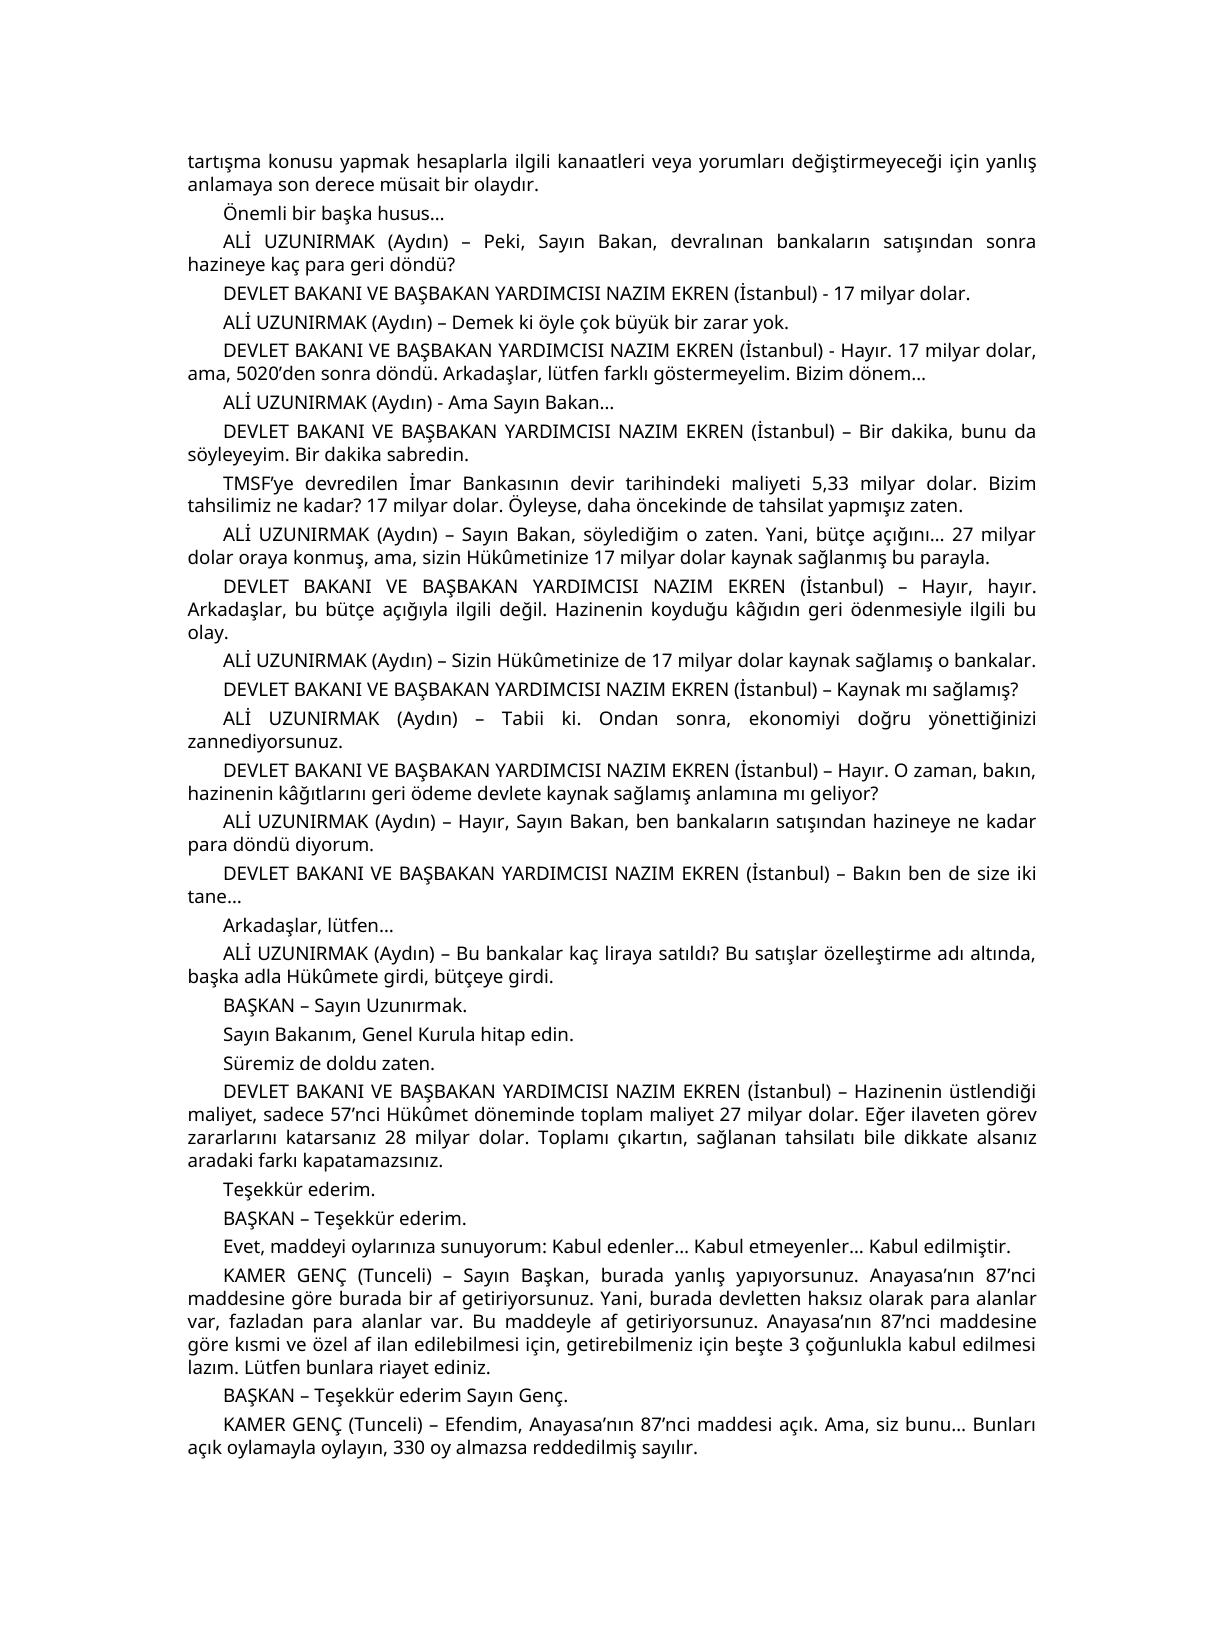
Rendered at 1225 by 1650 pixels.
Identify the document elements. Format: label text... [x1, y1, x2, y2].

text Sayın Bakanım, Genel Kurula hitap edin. [187, 1023, 1037, 1046]
text KAMER GENÇ (Tunceli) – Sayın Başkan, burada yanlış yapıyorsunuz. Anayasa’nın 87’nci maddesine göre burada bir af getiriyorsunuz. Yani, burada devletten haksız olarak para alanlar var, fazladan para alanlar var. Bu maddeyle af getiriyorsunuz. Anayasa’nın 87’nci maddesine göre kısmi ve özel af ilan edilebilmesi için, getirebilmeniz için beşte 3 çoğunlukla kabul edilmesi lazım. Lütfen bunlara riayet ediniz. [187, 1264, 1037, 1379]
text DEVLET BAKANI VE BAŞBAKAN YARDIMCISI NAZIM EKREN (İstanbul) – Hazinenin üstlendiği maliyet, sadece 57’nci Hükûmet döneminde toplam maliyet 27 milyar dolar. Eğer ilaveten görev zararlarını katarsanız 28 milyar dolar. Toplamı çıkartın, sağlanan tahsilatı bile dikkate alsanız aradaki farkı kapatamazsınız. [187, 1080, 1037, 1172]
text ALİ UZUNIRMAK (Aydın) – Peki, Sayın Bakan, devralınan bankaların satışından sonra hazineye kaç para geri döndü? [187, 230, 1037, 276]
text ALİ UZUNIRMAK (Aydın) – Sizin Hükûmetinize de 17 milyar dolar kaynak sağlamış o bankalar. [187, 649, 1037, 672]
text DEVLET BAKANI VE BAŞBAKAN YARDIMCISI NAZIM EKREN (İstanbul) - Hayır. 17 milyar dolar, ama, 5020’den sonra döndü. Arkadaşlar, lütfen farklı göstermeyelim. Bizim dönem… [187, 339, 1037, 385]
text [187, 150, 1037, 196]
text ALİ UZUNIRMAK (Aydın) - Ama Sayın Bakan… [187, 391, 1037, 414]
text DEVLET BAKANI VE BAŞBAKAN YARDIMCISI NAZIM EKREN (İstanbul) – Kaynak mı sağlamış? [187, 678, 1037, 701]
text DEVLET BAKANI VE BAŞBAKAN YARDIMCISI NAZIM EKREN (İstanbul) – Bir dakika, bunu da söyleyeyim. Bir dakika sabredin. [187, 420, 1037, 466]
text TMSF’ye devredilen İmar Bankasının devir tarihindeki maliyeti 5,33 milyar dolar. Bizim tahsilimiz ne kadar? 17 milyar dolar. Öyleyse, daha öncekinde de tahsilat yapmışız zaten. [187, 472, 1037, 517]
text Arkadaşlar, lütfen… [187, 914, 1037, 937]
text Evet, maddeyi oylarınıza sunuyorum: Kabul edenler… Kabul etmeyenler… Kabul edilmiştir. [187, 1235, 1037, 1258]
text BAŞKAN – Teşekkür ederim. [187, 1207, 1037, 1229]
text DEVLET BAKANI VE BAŞBAKAN YARDIMCISI NAZIM EKREN (İstanbul) - 17 milyar dolar. [187, 282, 1037, 305]
text DEVLET BAKANI VE BAŞBAKAN YARDIMCISI NAZIM EKREN (İstanbul) – Hayır. O zaman, bakın, hazinenin kâğıtlarını geri ödeme devlete kaynak sağlamış anlamına mı geliyor? [187, 759, 1037, 804]
text ALİ UZUNIRMAK (Aydın) – Bu bankalar kaç liraya satıldı? Bu satışlar özelleştirme adı altında, başka adla Hükûmete girdi, bütçeye girdi. [187, 942, 1037, 988]
text ALİ UZUNIRMAK (Aydın) – Hayır, Sayın Bakan, ben bankaların satışından hazineye ne kadar para döndü diyorum. [187, 810, 1037, 856]
text Teşekkür ederim. [187, 1178, 1037, 1201]
text BAŞKAN – Teşekkür ederim Sayın Genç. [187, 1384, 1037, 1407]
text ALİ UZUNIRMAK (Aydın) – Sayın Bakan, söylediğim o zaten. Yani, bütçe açığını… 27 milyar dolar oraya konmuş, ama, sizin Hükûmetinize 17 milyar dolar kaynak sağlanmış bu parayla. [187, 523, 1037, 569]
text BAŞKAN – Sayın Uzunırmak. [187, 994, 1037, 1017]
text KAMER GENÇ (Tunceli) – Efendim, Anayasa’nın 87’nci maddesi açık. Ama, siz bunu… Bunları açık oylamayla oylayın, 330 oy almazsa reddedilmiş sayılır. [187, 1413, 1037, 1459]
text Süremiz de doldu zaten. [187, 1052, 1037, 1074]
text ALİ UZUNIRMAK (Aydın) – Demek ki öyle çok büyük bir zarar yok. [187, 311, 1037, 334]
text DEVLET BAKANI VE BAŞBAKAN YARDIMCISI NAZIM EKREN (İstanbul) – Bakın ben de size iki tane… [187, 862, 1037, 908]
text Önemli bir başka husus… [187, 202, 1037, 224]
text DEVLET BAKANI VE BAŞBAKAN YARDIMCISI NAZIM EKREN (İstanbul) – Hayır, hayır. Arkadaşlar, bu bütçe açığıyla ilgili değil. Hazinenin koyduğu kâğıdın geri ödenmesiyle ilgili bu olay. [187, 575, 1037, 644]
text ALİ UZUNIRMAK (Aydın) – Tabii ki. Ondan sonra, ekonomiyi doğru yönettiğinizi zannediyorsunuz. [187, 707, 1037, 753]
